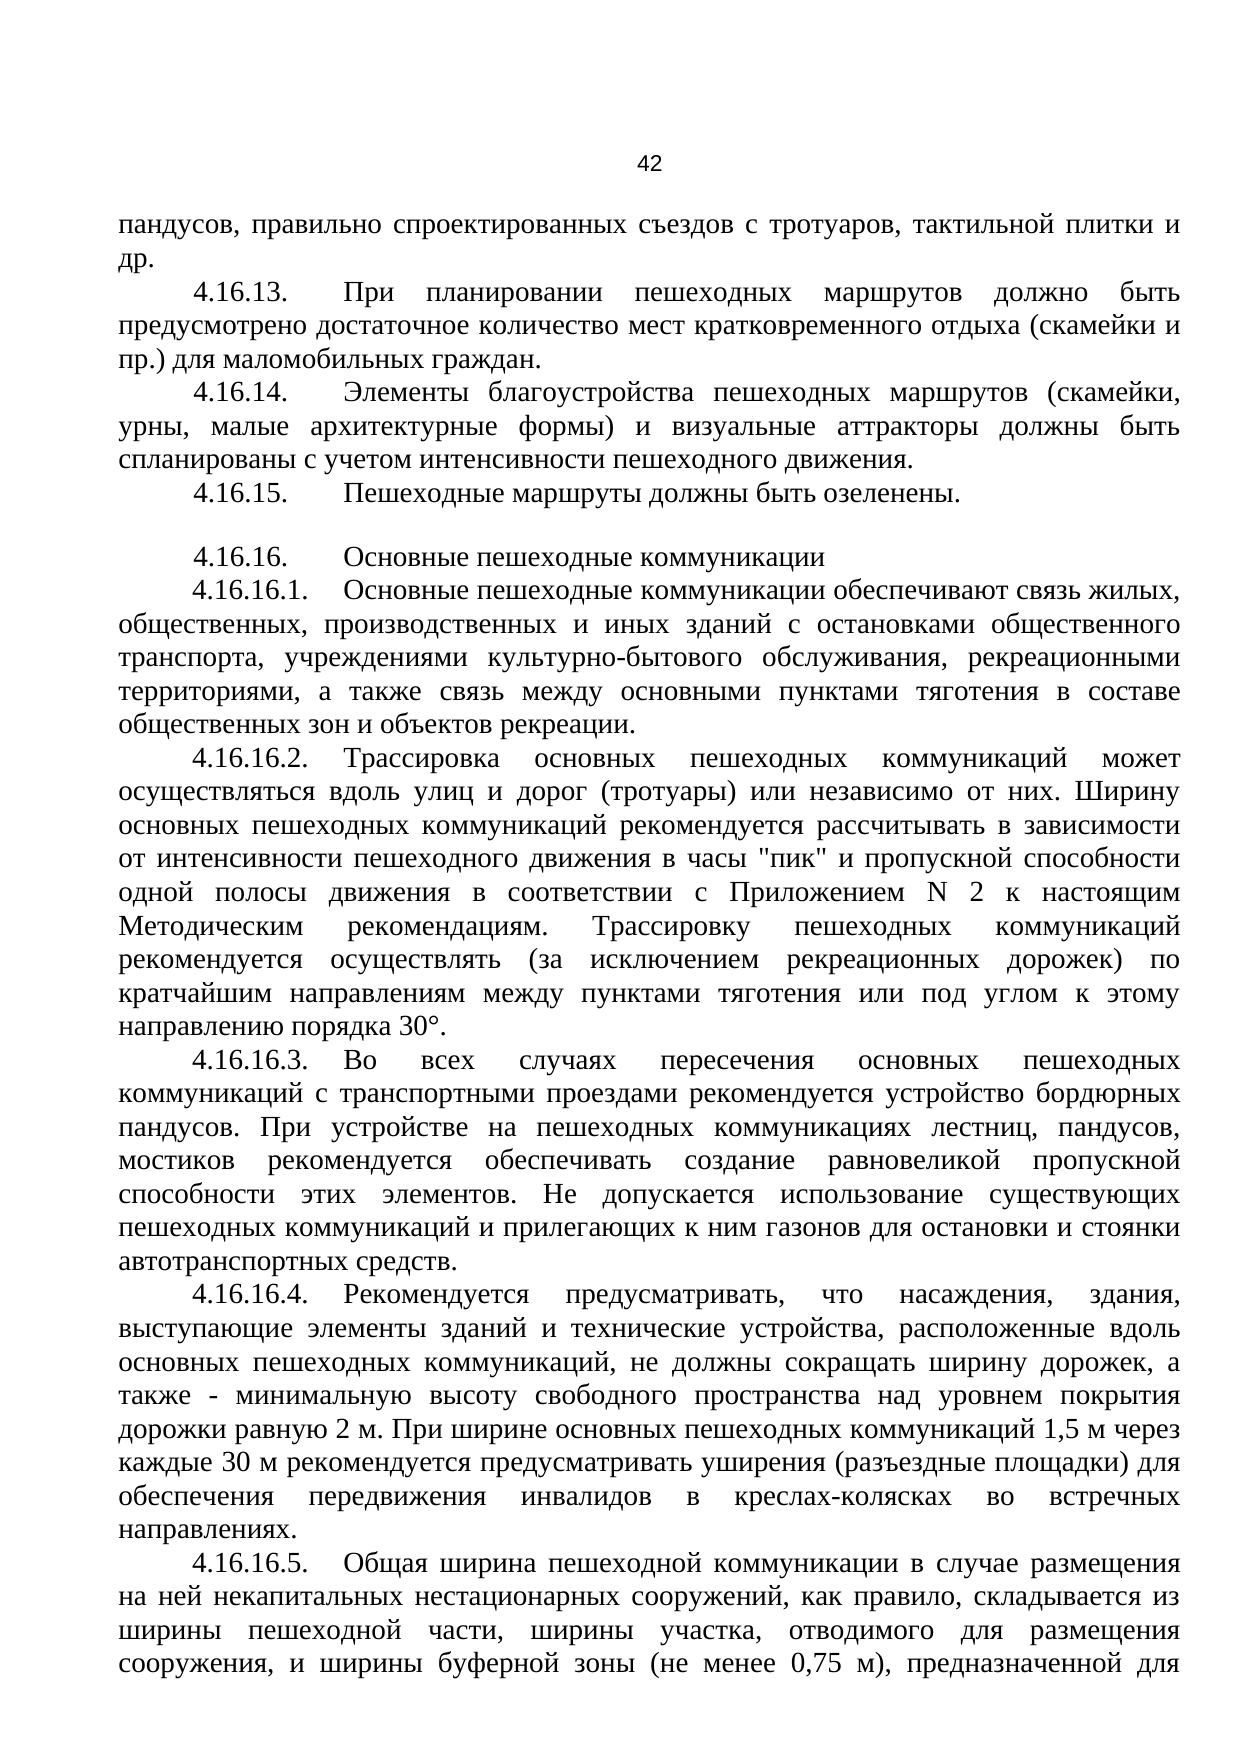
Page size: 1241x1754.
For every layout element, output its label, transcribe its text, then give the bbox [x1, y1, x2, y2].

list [118, 207, 1181, 274]
list Во всех случаях пересечения основных пешеходных коммуникаций с транспортными проездами рекомендуется устройство бордюрных пандусов. При устройстве на пешеходных коммуникациях лестниц, пандусов, мостиков рекомендуется обеспечивать создание равновеликой пропускной способности этих элементов. Не допускается использование существующих пешеходных коммуникаций и прилегающих к ним газонов для остановки и стоянки автотранспортных средств. [118, 1042, 1181, 1277]
list Пешеходные маршруты должны быть озеленены. [118, 475, 1181, 508]
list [118, 1545, 1181, 1679]
list Основные пешеходные коммуникации [118, 539, 1181, 572]
list Трассировка основных пешеходных коммуникаций может осуществляться вдоль улиц и дорог (тротуары) или независимо от них. Ширину основных пешеходных коммуникаций рекомендуется рассчитывать в зависимости от интенсивности пешеходного движения в часы "пик" и пропускной способности одной полосы движения в соответствии с Приложением N 2 к настоящим Методическим рекомендациям. Трассировку пешеходных коммуникаций рекомендуется осуществлять (за исключением рекреационных дорожек) по кратчайшим направлениям между пунктами тяготения или под углом к этому направлению порядка 30°. [118, 740, 1181, 1042]
list Элементы благоустройства пешеходных маршрутов (скамейки, урны, малые архитектурные формы) и визуальные аттракторы должны быть спланированы с учетом интенсивности пешеходного движения. [118, 374, 1181, 475]
list При планировании пешеходных маршрутов должно быть предусмотрено достаточное количество мест кратковременного отдыха (скамейки и пр.) для маломобильных граждан. [118, 274, 1181, 374]
list Рекомендуется предусматривать, что насаждения, здания, выступающие элементы зданий и технические устройства, расположенные вдоль основных пешеходных коммуникаций, не должны сокращать ширину дорожек, а также - минимальную высоту свободного пространства над уровнем покрытия дорожки равную 2 м. При ширине основных пешеходных коммуникаций 1,5 м через каждые 30 м рекомендуется предусматривать уширения (разъездные площадки) для обеспечения передвижения инвалидов в креслах-колясках во встречных направлениях. [118, 1277, 1181, 1545]
list Основные пешеходные коммуникации обеспечивают связь жилых, общественных, производственных и иных зданий с остановками общественного транспорта, учреждениями культурно-бытового обслуживания, рекреационными территориями, а также связь между основными пунктами тяготения в составе общественных зон и объектов рекреации. [118, 572, 1181, 740]
